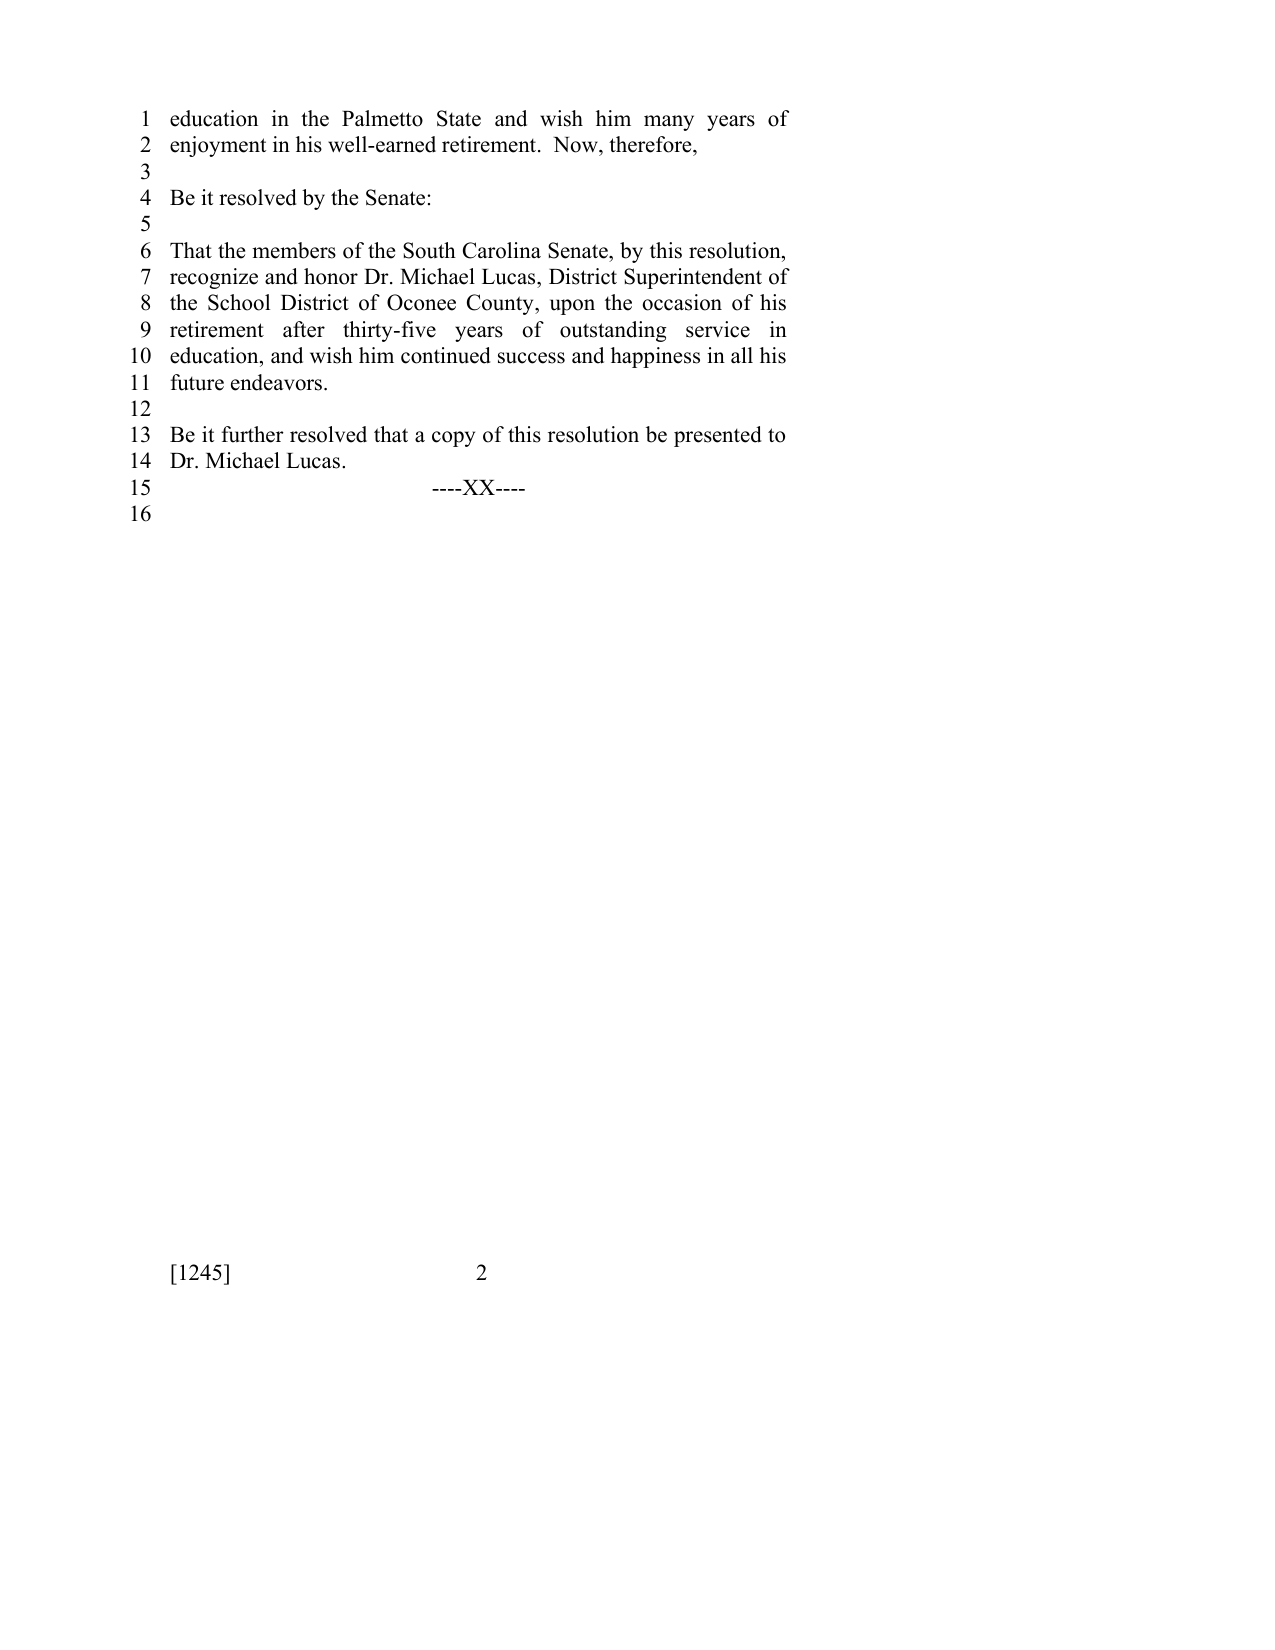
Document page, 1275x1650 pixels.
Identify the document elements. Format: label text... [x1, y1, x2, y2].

text Be it further resolved that a copy of this resolution be presented to Dr. Michael Lucas. [169, 421, 787, 474]
text That the members of the South Carolina Senate, by this resolution, recognize and honor Dr. Michael Lucas, District Superintendent of the School District of Oconee County, upon the occasion of his retirement after thirty-five years of outstanding service in education, and wish him continued success and happiness in all his future endeavors. [169, 237, 787, 395]
text Be it resolved by the Senate: [169, 184, 787, 210]
text ----XX---- [169, 474, 787, 500]
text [169, 105, 787, 158]
